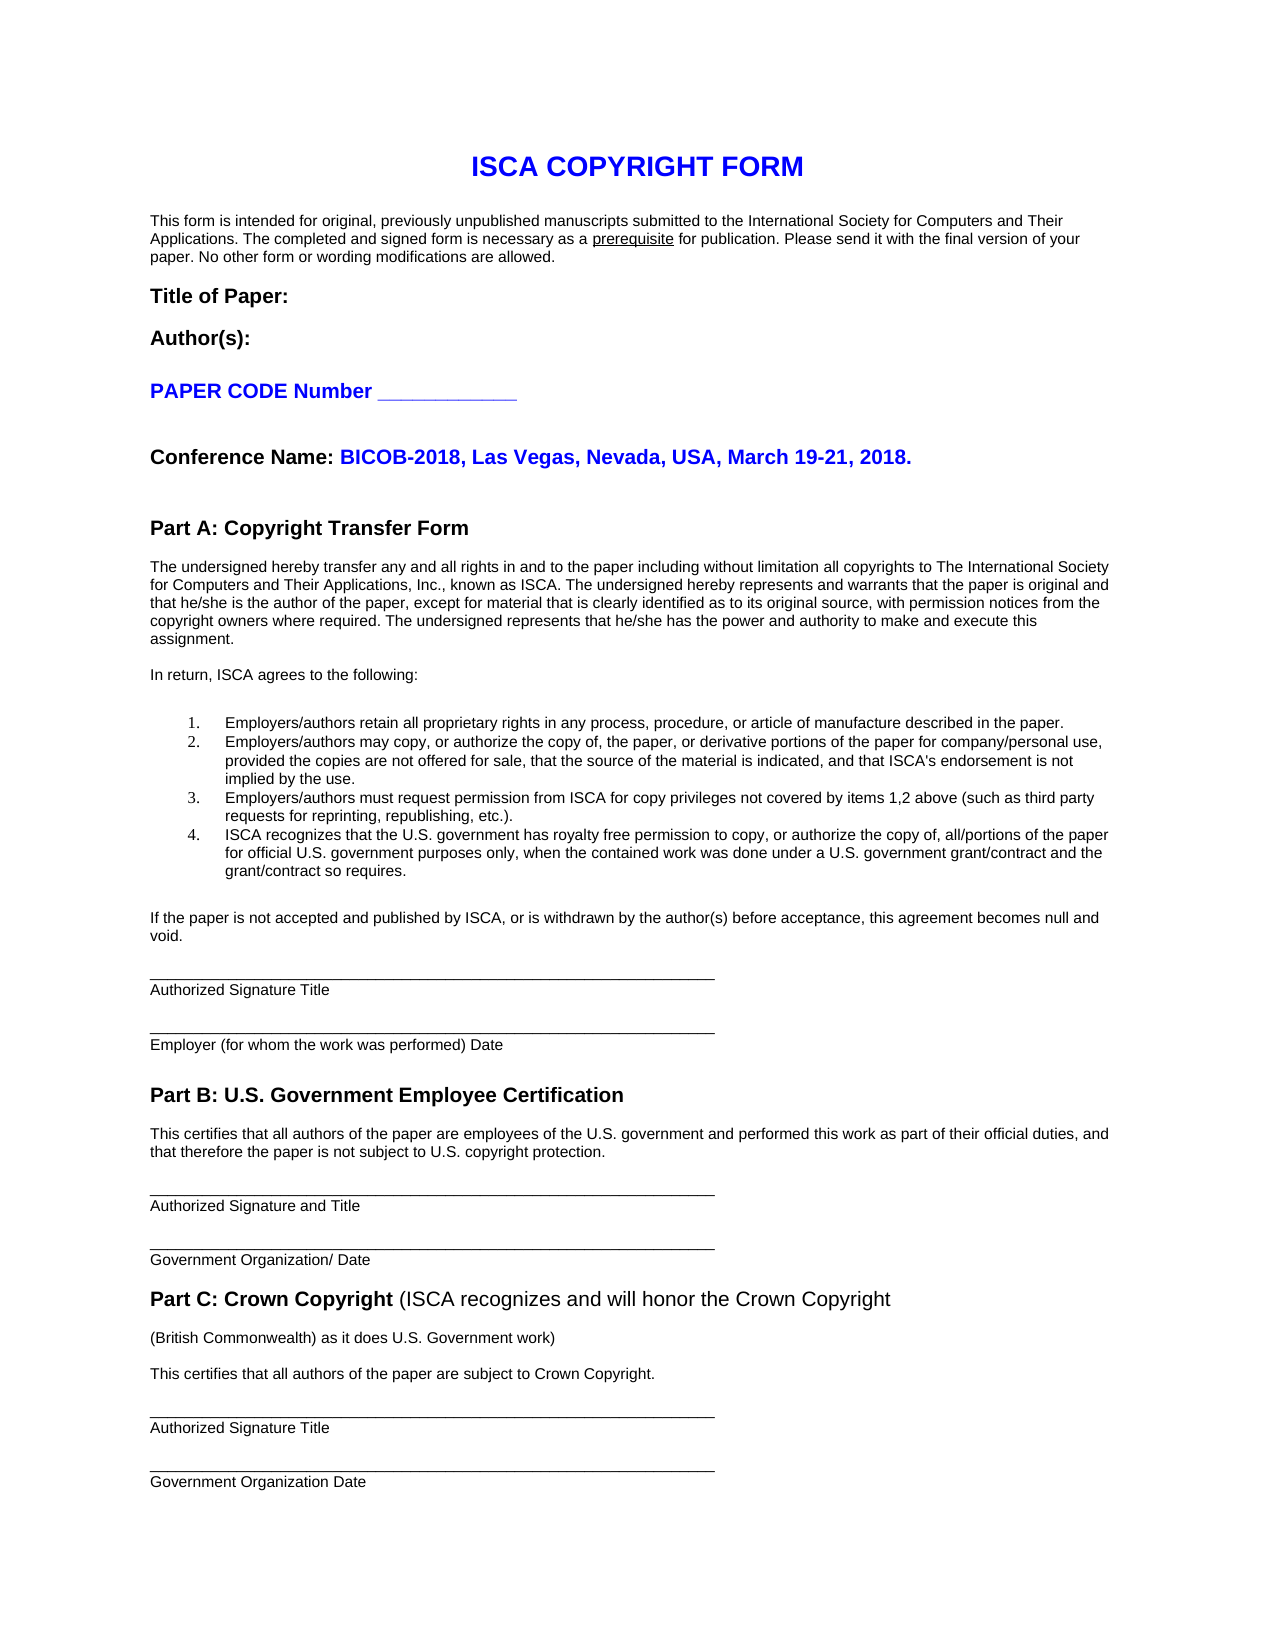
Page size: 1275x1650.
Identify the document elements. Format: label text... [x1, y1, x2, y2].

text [150, 1082, 1125, 1491]
list Employers/authors retain all proprietary rights in any process, procedure, or article of manufacture described in the paper. [187, 713, 1125, 732]
list ISCA recognizes that the U.S. government has royalty free permission to copy, or authorize the copy of, all/portions of the paper for official U.S. government purposes only, when the contained work was done under a U.S. government grant/contract and the grant/contract so requires. [187, 825, 1125, 880]
list Employers/authors must request permission from ISCA for copy privileges not covered by items 1,2 above (such as third party requests for reprinting, republishing, etc.). [187, 787, 1125, 825]
text ISCA COPYRIGHT FORM [150, 150, 1125, 182]
text PAPER CODE Number ____________ Conference Name: BICOB-2018, Las Vegas, Nevada, USA, March 19-21, 2018. [150, 379, 1125, 469]
list Employers/authors may copy, or authorize the copy of, the paper, or derivative portions of the paper for company/personal use, provided the copies are not offered for sale, that the source of the material is indicated, and that ISCA's endorsement is not implied by the use. [187, 732, 1125, 787]
text Part A: Copyright Transfer Form The undersigned hereby transfer any and all rights in and to the paper including without limitation all copyrights to The International Society for Computers and Their Applications, Inc., known as ISCA. The undersigned hereby represents and warrants that the paper is original and that he/she is the author of the paper, except for material that is clearly identified as to its original source, with permission notices from the copyright owners where required. The undersigned represents that he/she has the power and authority to make and execute this assignment. In return, ISCA agrees to the following: [150, 498, 1125, 684]
text This form is intended for original, previously unpublished manuscripts submitted to the International Society for Computers and Their Applications. The completed and signed form is necessary as a prerequisite for publication. Please send it with the final version of your paper. No other form or wording modifications are allowed. Title of Paper: Author(s): [150, 212, 1125, 349]
text If the paper is not accepted and published by ISCA, or is withdrawn by the author(s) before acceptance, this agreement becomes null and void. _________________________________________________________________ Authorized Signature Title _________________________________________________________________ Employer (for whom the work was performed) Date [150, 909, 1125, 1053]
